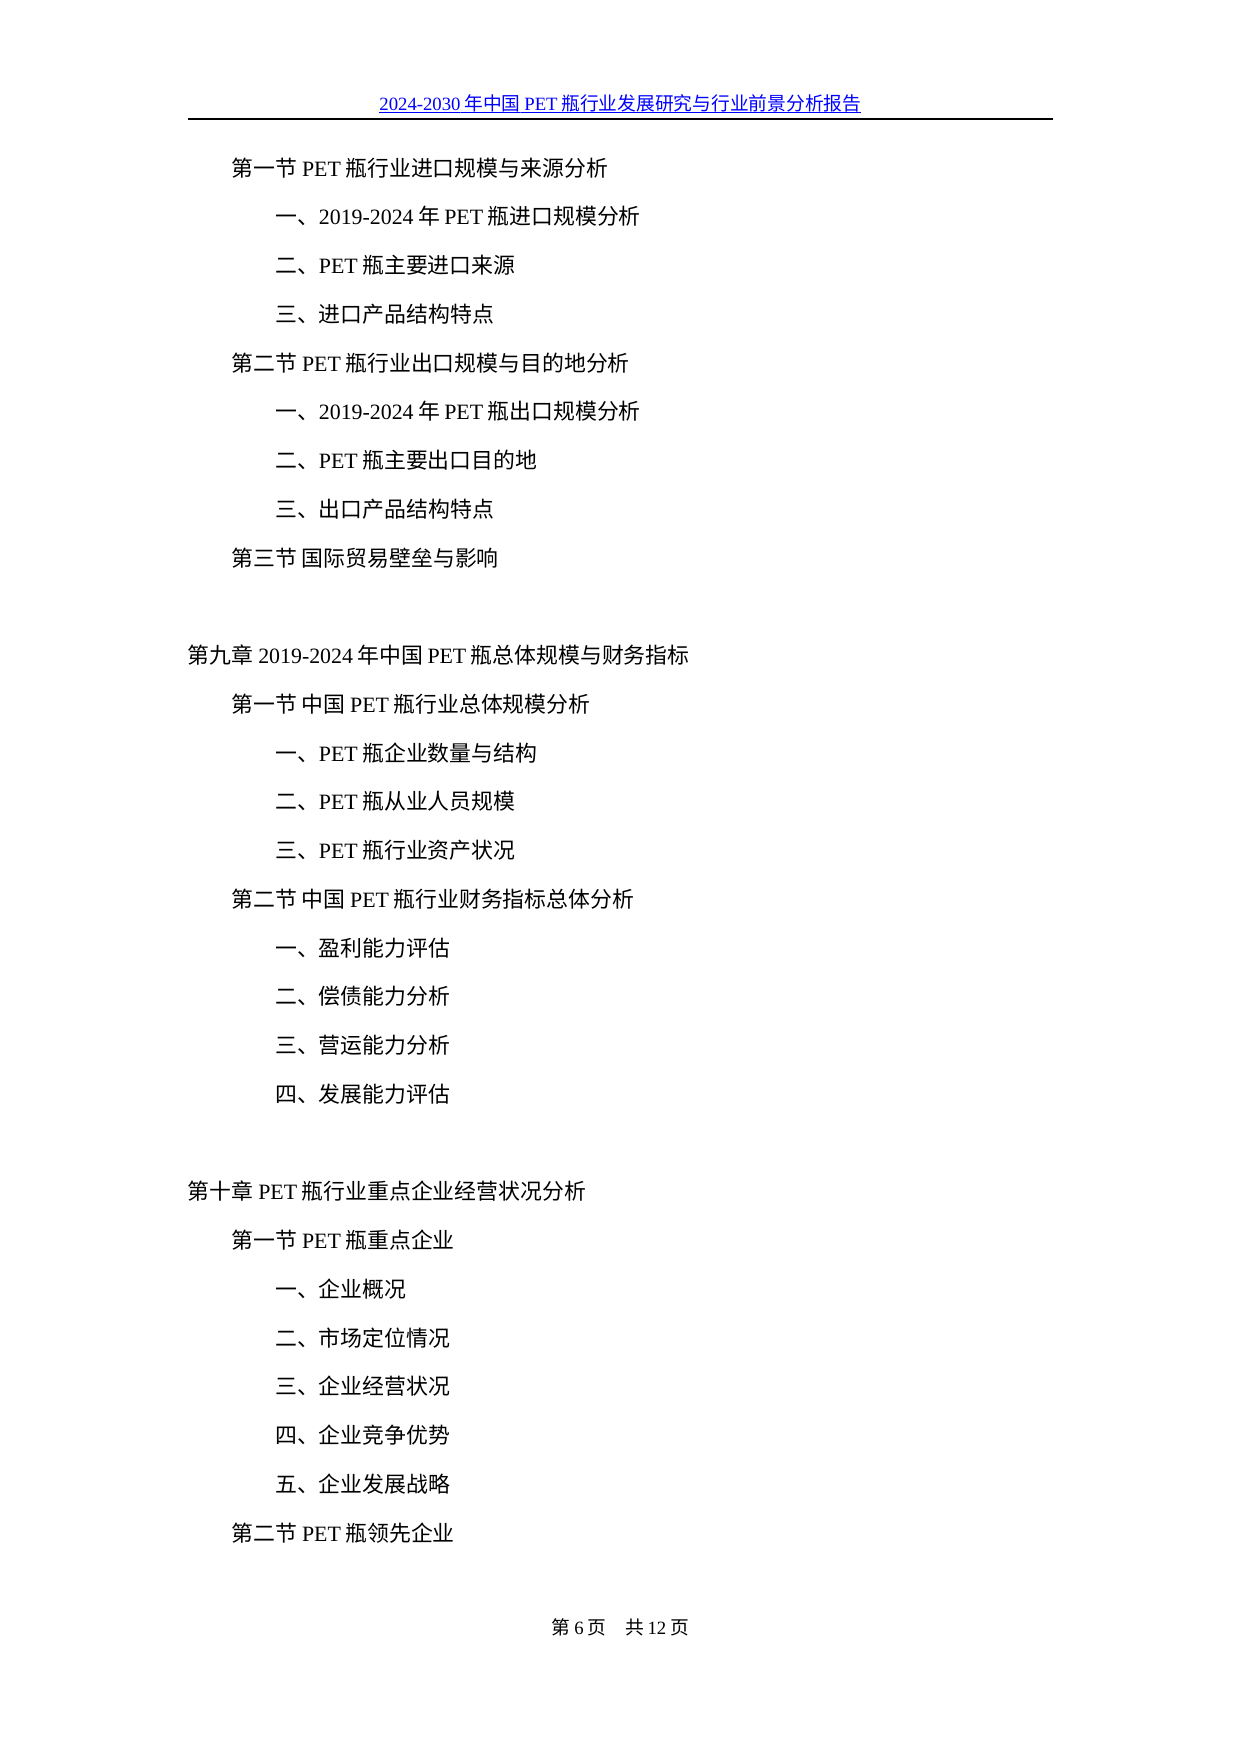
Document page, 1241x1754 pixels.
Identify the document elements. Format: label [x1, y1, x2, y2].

text [187, 150, 1053, 1548]
